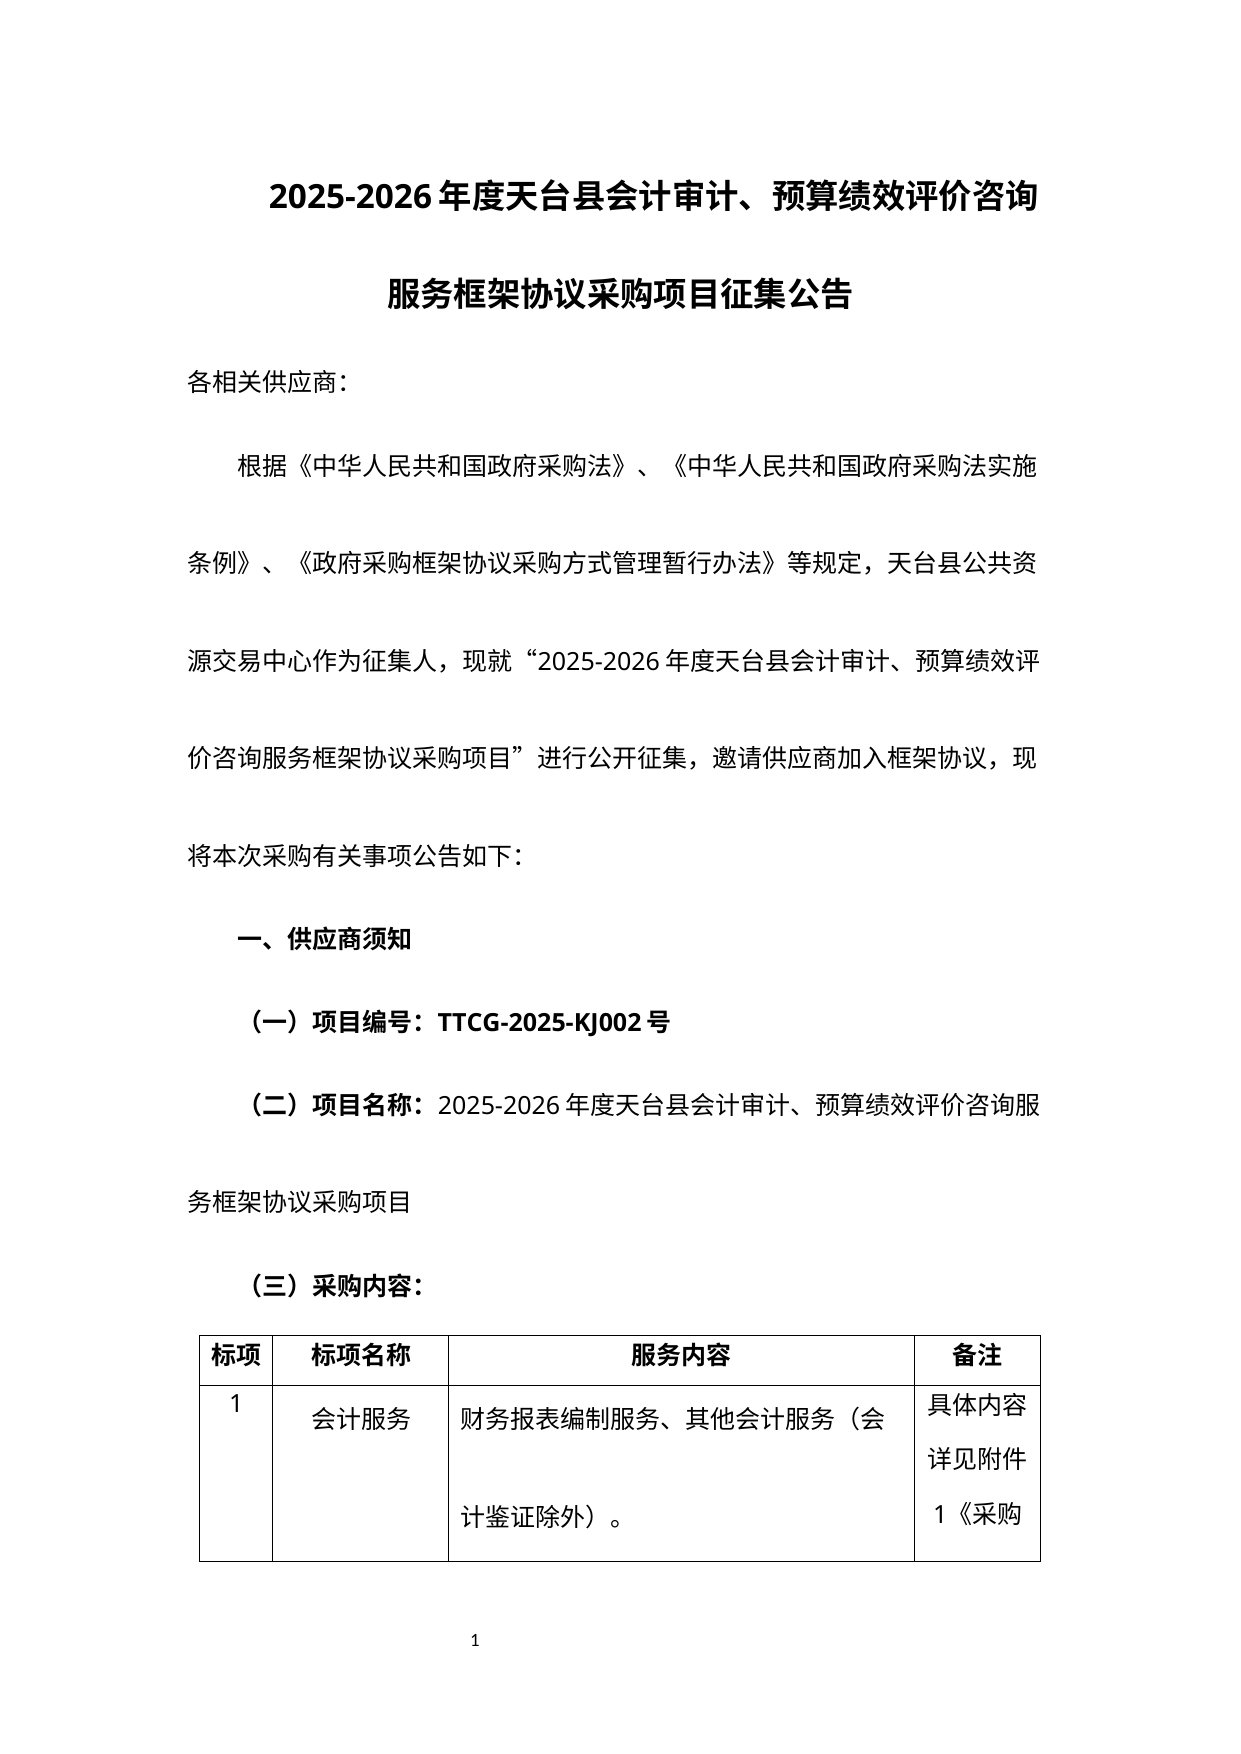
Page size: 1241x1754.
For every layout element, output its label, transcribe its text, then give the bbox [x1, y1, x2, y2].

table_header 标项名称 [273, 1336, 448, 1384]
text （一）项目编号：TTCG-2025-KJ002号 [187, 988, 1053, 1053]
table_cell 具体内容详见附件1《采购需求》 [915, 1386, 1040, 1561]
text 根据《中华人民共和国政府采购法》、《中华人民共和国政府采购法实施条例》、《政府采购框架协议采购方式管理暂行办法》等规定，天台县公共资源交易中心作为征集人，现就“2025-2026年度天台县会计审计、预算绩效评价咨询服务框架协议采购项目”进行公开征集，邀请供应商加入框架协议，现将本次采购有关事项公告如下： [187, 432, 1053, 887]
table_header 备注 [915, 1336, 1040, 1384]
text 2025-2026年度天台县会计审计、预算绩效评价咨询服务框架协议采购项目征集公告 [187, 162, 1053, 324]
text 一、供应商须知 [187, 905, 1053, 970]
table_cell 会计服务 [273, 1386, 448, 1561]
table_cell 财务报表编制服务、其他会计服务（会计鉴证除外）。 [449, 1386, 914, 1561]
text （三）采购内容： [187, 1252, 1053, 1317]
text 各相关供应商： [187, 348, 1053, 413]
table_header 服务内容 [449, 1336, 914, 1384]
table_header 标项 [200, 1336, 272, 1384]
text （二）项目名称：2025-2026年度天台县会计审计、预算绩效评价咨询服务框架协议采购项目 [187, 1071, 1053, 1233]
table_cell 1 [200, 1386, 272, 1561]
